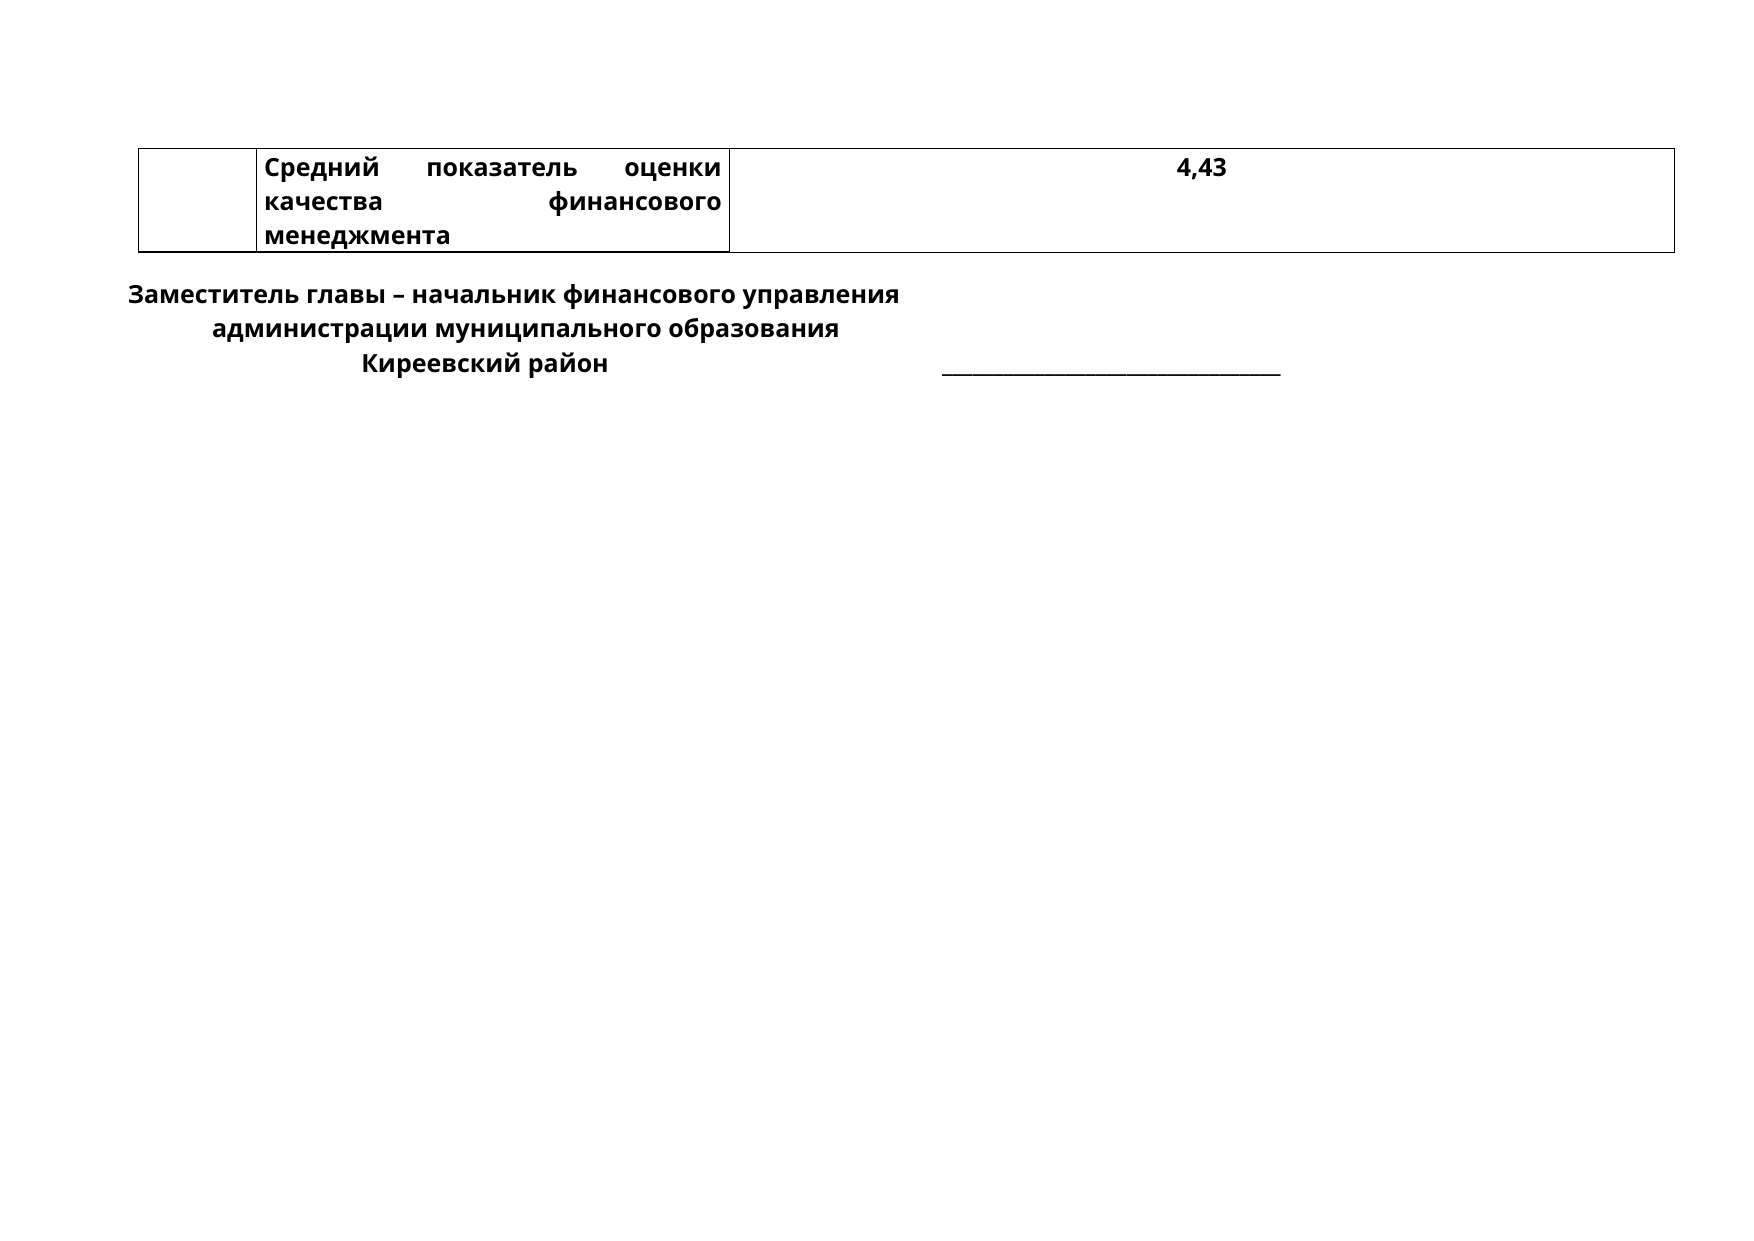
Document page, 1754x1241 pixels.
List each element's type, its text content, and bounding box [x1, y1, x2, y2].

text Киреевский район _________________________________ [89, 345, 1665, 379]
text Заместитель главы – начальник финансового управления [89, 277, 1665, 311]
table_cell [139, 149, 256, 251]
text администрации муниципального образования [89, 311, 1665, 345]
table_cell 4,43 [730, 149, 1674, 251]
table_cell Средний показатель оценки качества финансового менеджмента [257, 149, 729, 251]
